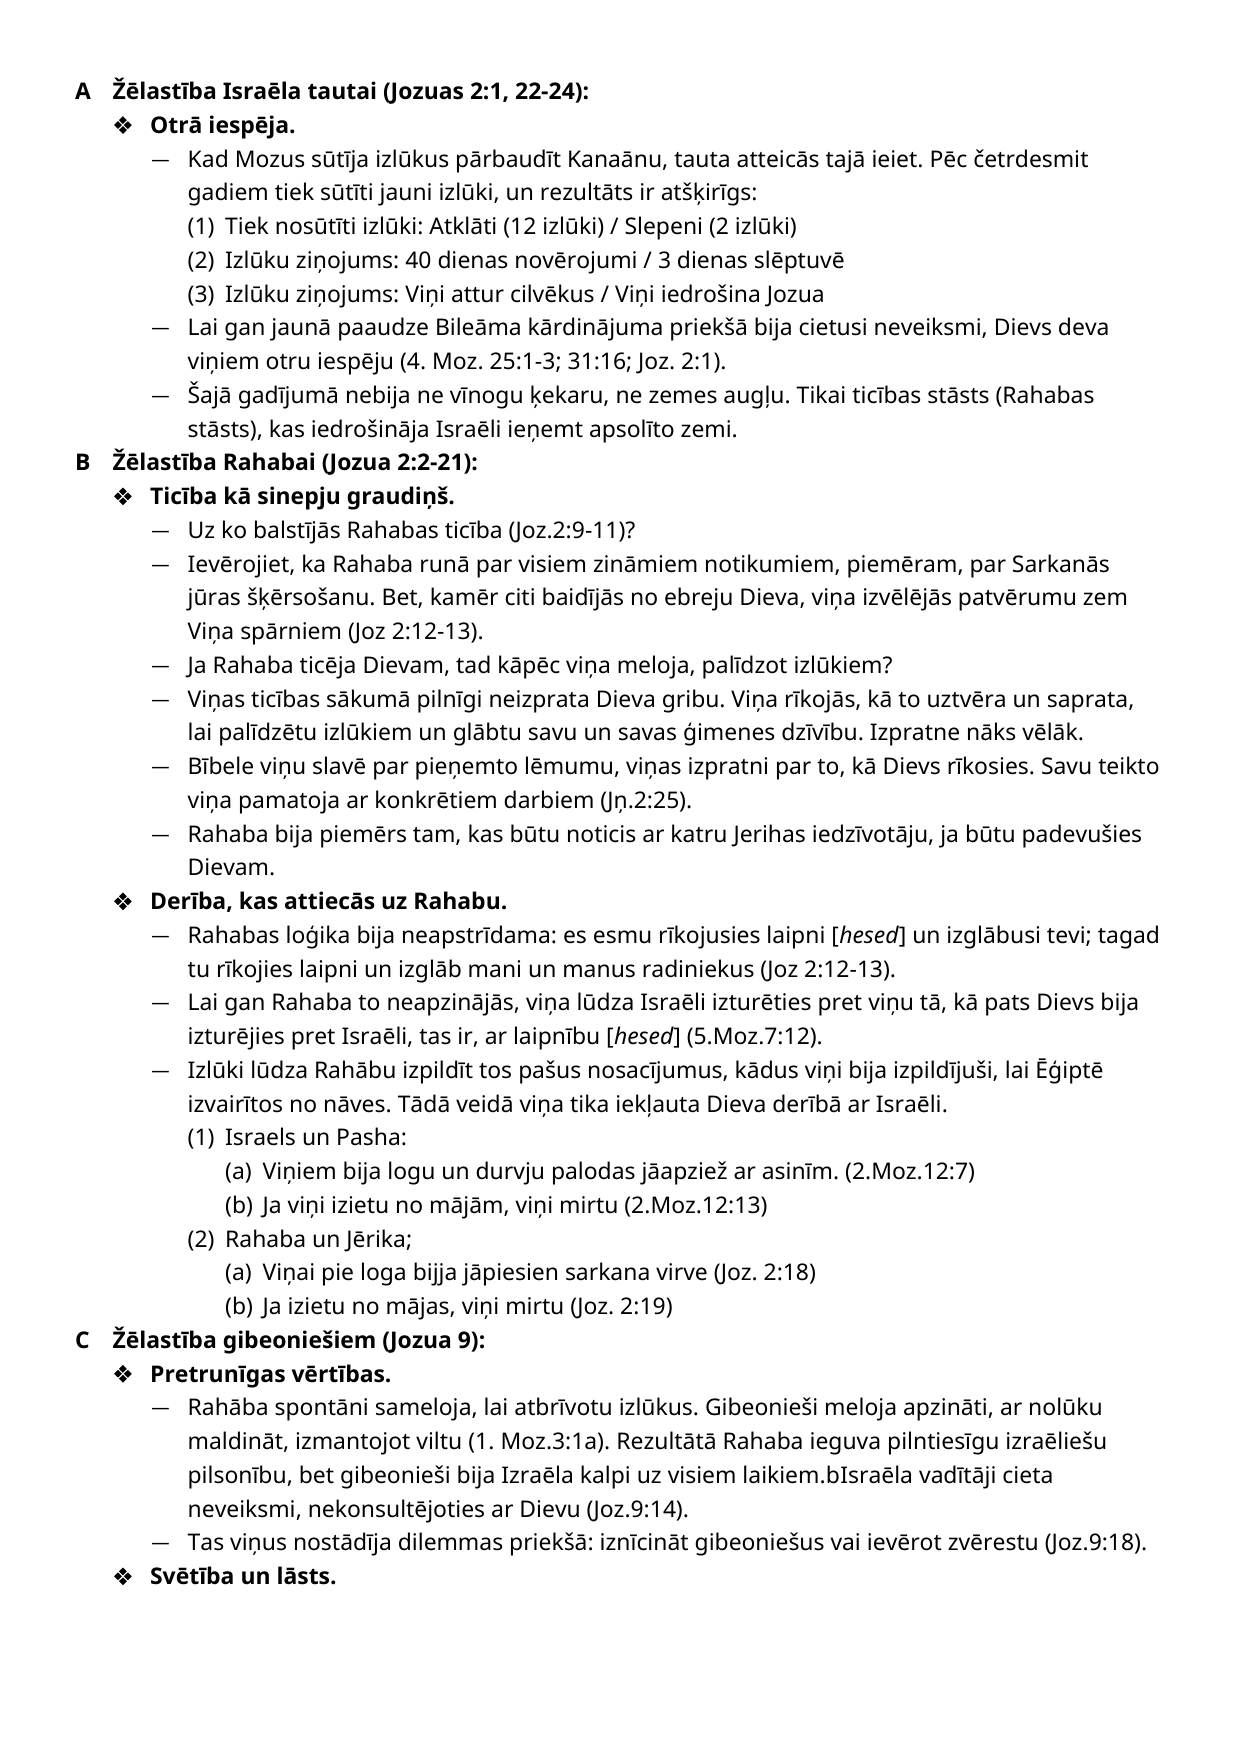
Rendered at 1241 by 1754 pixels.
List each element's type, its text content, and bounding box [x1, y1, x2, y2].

list Ja viņi izietu no mājām, viņi mirtu (2.Moz.12:13) [225, 1189, 1165, 1220]
list Ja izietu no mājas, viņi mirtu (Joz. 2:19) [225, 1290, 1165, 1321]
list Viņas ticības sākumā pilnīgi neizprata Dieva gribu. Viņa rīkojās, kā to uztvēra un saprata, lai palīdzētu izlūkiem un glābtu savu un savas ģimenes dzīvību. Izpratne nāks vēlāk. [150, 682, 1165, 747]
list Ja Rahaba ticēja Dievam, tad kāpēc viņa meloja, palīdzot izlūkiem? [150, 649, 1165, 680]
list Otrā iespēja. [112, 109, 1165, 140]
list Šajā gadījumā nebija ne vīnogu ķekaru, ne zemes augļu. Tikai ticības stāsts (Rahabas stāsts), kas iedrošināja Israēli ieņemt apsolīto zemi. [150, 379, 1165, 444]
list Viņiem bija logu un durvju palodas jāapziež ar asinīm. (2.Moz.12:7) [225, 1155, 1165, 1186]
list Kad Mozus sūtīja izlūkus pārbaudīt Kanaānu, tauta atteicās tajā ieiet. Pēc četrdesmit gadiem tiek sūtīti jauni izlūki, un rezultāts ir atšķirīgs: [150, 142, 1165, 207]
list Lai gan Rahaba to neapzinājās, viņa lūdza Israēli izturēties pret viņu tā, kā pats Dievs bija izturējies pret Israēli, tas ir, ar laipnību [hesed] (5.Moz.7:12). [150, 986, 1165, 1051]
list Ticība kā sinepju graudiņš. [112, 480, 1165, 511]
list Bībele viņu slavē par pieņemto lēmumu, viņas izpratni par to, kā Dievs rīkosies. Savu teikto viņa pamatoja ar konkrētiem darbiem (Jņ.2:25). [150, 750, 1165, 815]
list Uz ko balstījās Rahabas ticība (Joz.2:9-11)? [150, 514, 1165, 545]
list Žēlastība Israēla tautai (Jozuas 2:1, 22-24): [75, 75, 1165, 106]
list Rahāba spontāni sameloja, lai atbrīvotu izlūkus. Gibeonieši meloja apzināti, ar nolūku maldināt, izmantojot viltu (1. Moz.3:1a). Rezultātā Rahaba ieguva pilntiesīgu izraēliešu pilsonību, bet gibeonieši bija Izraēla kalpi uz visiem laikiem.bIsraēla vadītāji cieta neveiksmi, nekonsultējoties ar Dievu (Joz.9:14). [150, 1391, 1165, 1524]
list Izlūki lūdza Rahābu izpildīt tos pašus nosacījumus, kādus viņi bija izpildījuši, lai Ēģiptē izvairītos no nāves. Tādā veidā viņa tika iekļauta Dieva derībā ar Israēli. [150, 1054, 1165, 1119]
list Tas viņus nostādīja dilemmas priekšā: iznīcināt gibeoniešus vai ievērot zvērestu (Joz.9:18). [150, 1526, 1165, 1557]
list Rahaba un Jērika; [187, 1222, 1165, 1254]
list Žēlastība gibeoniešiem (Jozua 9): [75, 1324, 1165, 1355]
list Viņai pie loga bijja jāpiesien sarkana virve (Joz. 2:18) [225, 1256, 1165, 1287]
list Izlūku ziņojums: 40 dienas novērojumi / 3 dienas slēptuvē [187, 244, 1165, 275]
list Derība, kas attiecās uz Rahabu. [112, 885, 1165, 916]
list Ievērojiet, ka Rahaba runā par visiem zināmiem notikumiem, piemēram, par Sarkanās jūras šķērsošanu. Bet, kamēr citi baidījās no ebreju Dieva, viņa izvēlējās patvērumu zem Viņa spārniem (Joz 2:12-13). [150, 547, 1165, 646]
list Rahaba bija piemērs tam, kas būtu noticis ar katru Jerihas iedzīvotāju, ja būtu padevušies Dievam. [150, 817, 1165, 882]
list Israels un Pasha: [187, 1121, 1165, 1152]
list Lai gan jaunā paaudze Bileāma kārdinājuma priekšā bija cietusi neveiksmi, Dievs deva viņiem otru iespēju (4. Moz. 25:1-3; 31:16; Joz. 2:1). [150, 311, 1165, 376]
list Tiek nosūtīti izlūki: Atklāti (12 izlūki) / Slepeni (2 izlūki) [187, 210, 1165, 241]
list Žēlastība Rahabai (Jozua 2:2-21): [75, 446, 1165, 477]
list Pretrunīgas vērtības. [112, 1357, 1165, 1389]
list Izlūku ziņojums: Viņi attur cilvēkus / Viņi iedrošina Jozua [187, 277, 1165, 309]
list Rahabas loģika bija neapstrīdama: es esmu rīkojusies laipni [hesed] un izglābusi tevi; tagad tu rīkojies laipni un izglāb mani un manus radiniekus (Joz 2:12-13). [150, 919, 1165, 984]
list Svētība un lāsts. [112, 1560, 1165, 1591]
